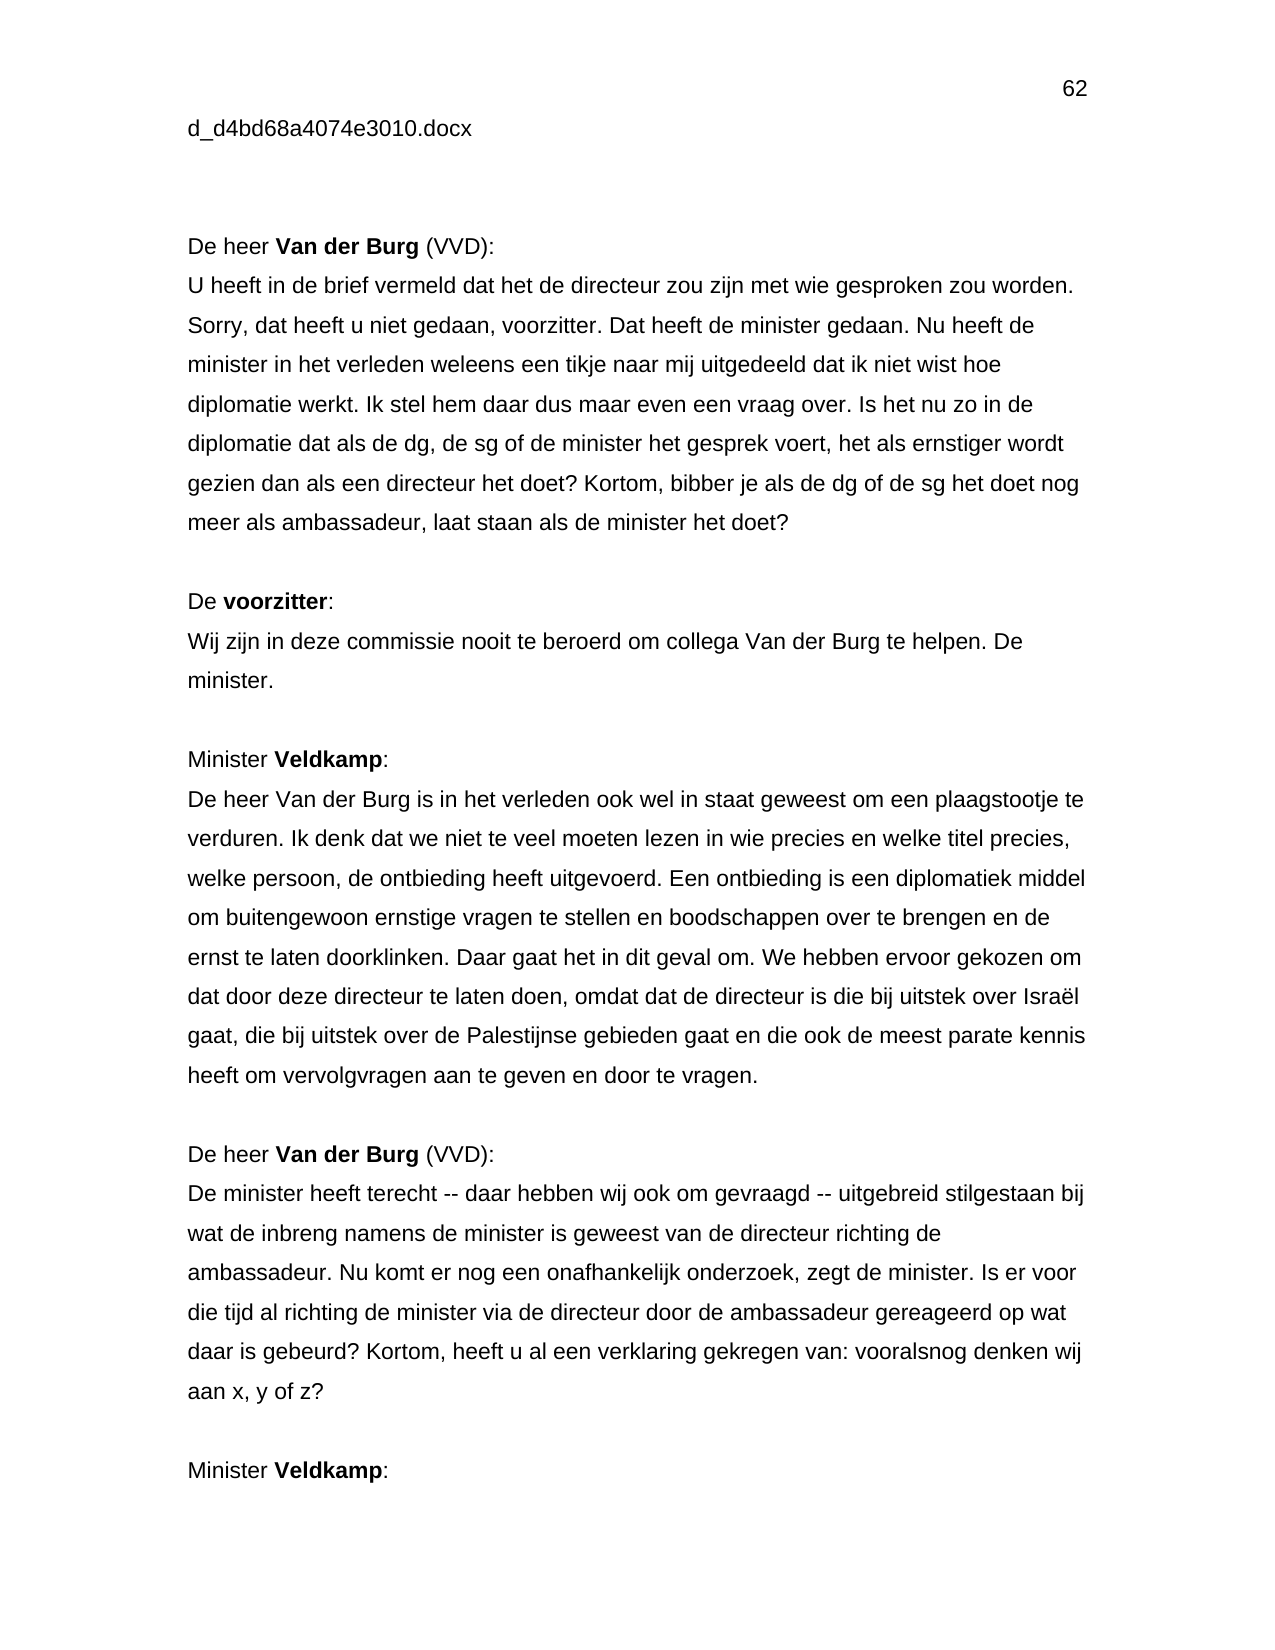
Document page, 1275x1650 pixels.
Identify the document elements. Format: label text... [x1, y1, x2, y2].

text De minister heeft terecht -- daar hebben wij ook om gevraagd -- uitgebreid stilgestaan bij wat de inbreng namens de minister is geweest van de directeur richting de ambassadeur. Nu komt er nog een onafhankelijk onderzoek, zegt de minister. Is er voor die tijd al richting de minister via de directeur door de ambassadeur gereageerd op wat daar is gebeurd? Kortom, heeft u al een verklaring gekregen van: vooralsnog denken wij aan x, y of z? [187, 1180, 1087, 1404]
text De heer Van der Burg (VVD): [187, 1141, 1087, 1167]
text Minister Veldkamp: [187, 1457, 1087, 1483]
text De heer Van der Burg is in het verleden ook wel in staat geweest om een plaagstootje te verduren. Ik denk dat we niet te veel moeten lezen in wie precies en welke titel precies, welke persoon, de ontbieding heeft uitgevoerd. Een ontbieding is een diplomatiek middel om buitengewoon ernstige vragen te stellen en boodschappen over te brengen en de ernst te laten doorklinken. Daar gaat het in dit geval om. We hebben ervoor gekozen om dat door deze directeur te laten doen, omdat dat de directeur is die bij uitstek over Israël gaat, die bij uitstek over de Palestijnse gebieden gaat en die ook de meest parate kennis heeft om vervolgvragen aan te geven en door te vragen. [187, 786, 1087, 1088]
text De heer Van der Burg (VVD): [187, 233, 1087, 259]
text De voorzitter: [187, 588, 1087, 614]
text Minister Veldkamp: [187, 746, 1087, 772]
text U heeft in de brief vermeld dat het de directeur zou zijn met wie gesproken zou worden. Sorry, dat heeft u niet gedaan, voorzitter. Dat heeft de minister gedaan. Nu heeft de minister in het verleden weleens een tikje naar mij uitgedeeld dat ik niet wist hoe diplomatie werkt. Ik stel hem daar dus maar even een vraag over. Is het nu zo in de diplomatie dat als de dg, de sg of de minister het gesprek voert, het als ernstiger wordt gezien dan als een directeur het doet? Kortom, bibber je als de dg of de sg het doet nog meer als ambassadeur, laat staan als de minister het doet? [187, 272, 1087, 536]
text Wij zijn in deze commissie nooit te beroerd om collega Van der Burg te helpen. De minister. [187, 628, 1087, 693]
